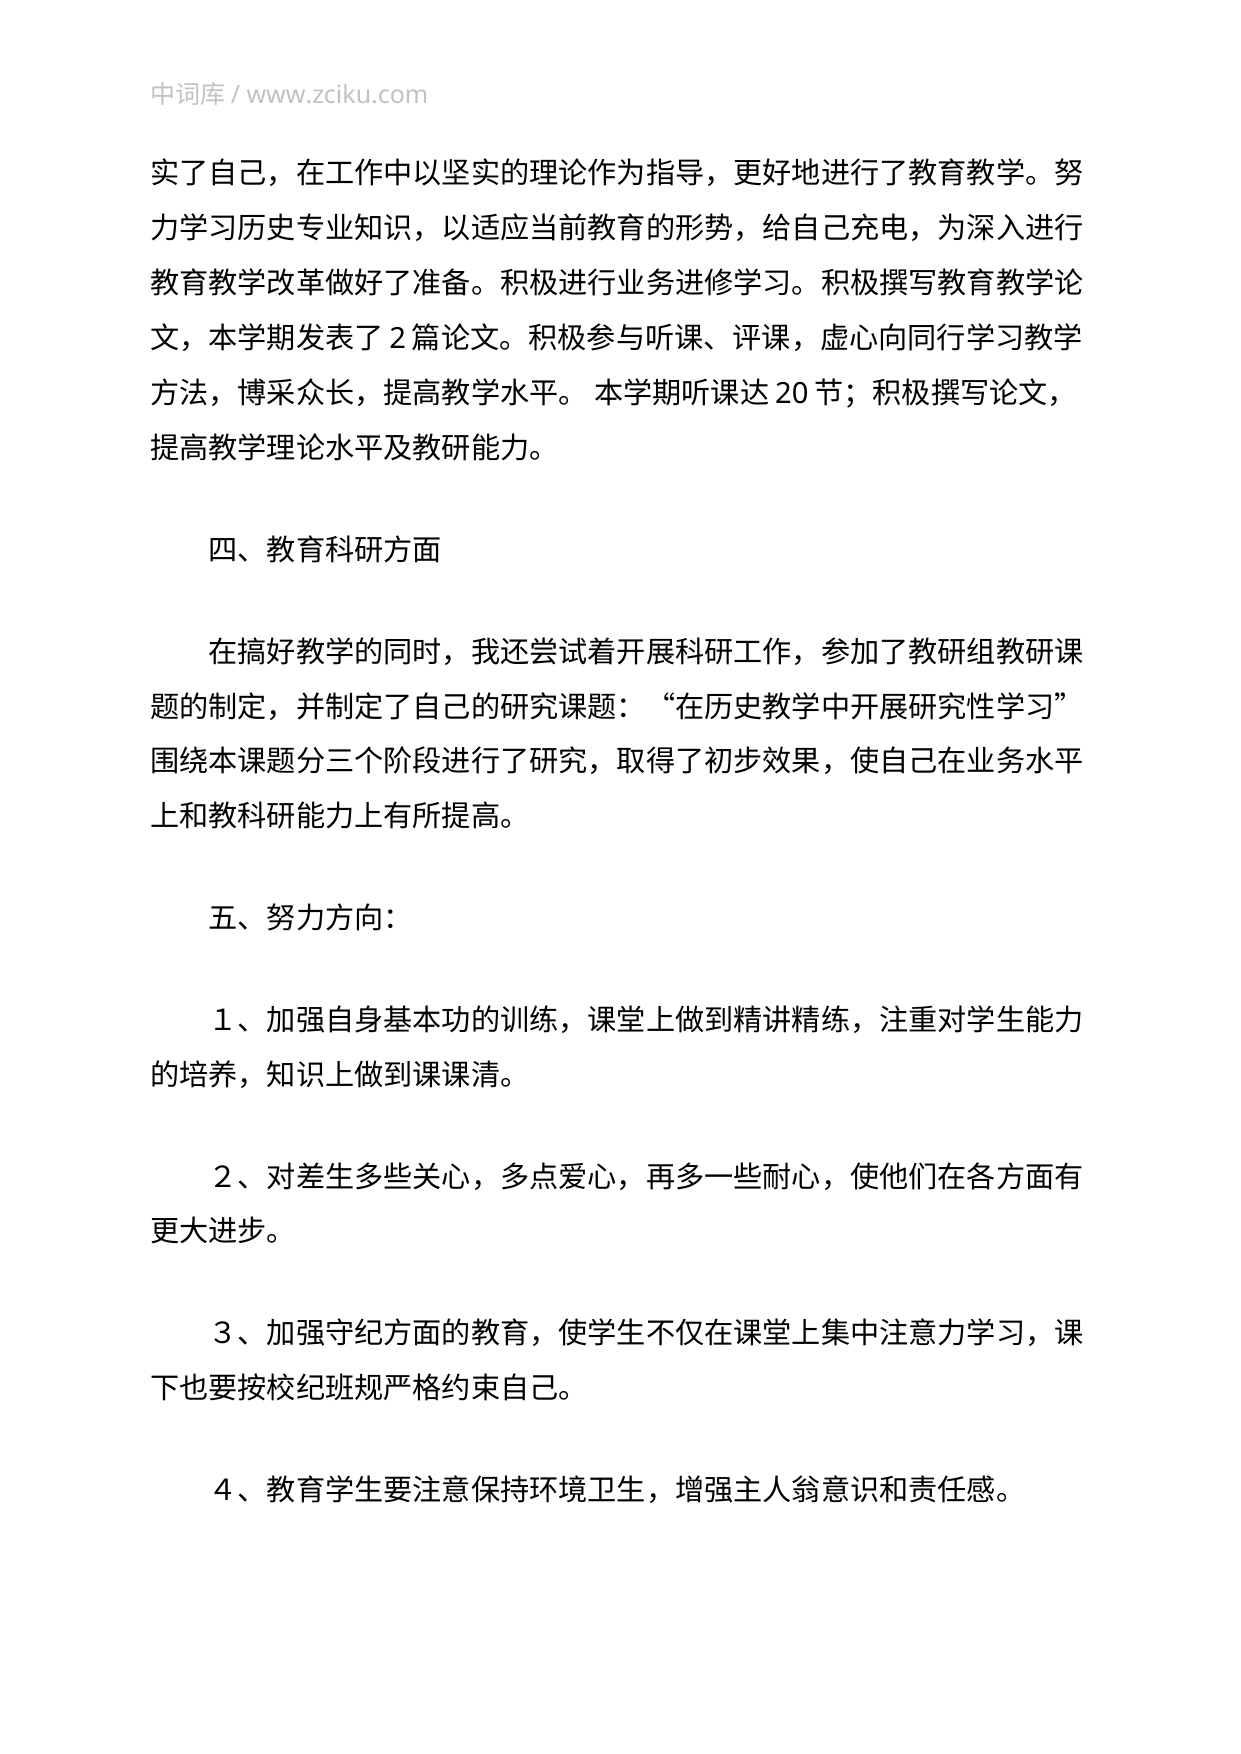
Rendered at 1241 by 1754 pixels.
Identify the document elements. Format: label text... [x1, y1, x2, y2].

text ４、教育学生要注意保持环境卫生，增强主人翁意识和责任感。 [150, 1466, 1090, 1509]
text 五、努力方向： [150, 895, 1090, 937]
text ３、加强守纪方面的教育，使学生不仅在课堂上集中注意力学习，课下也要按校纪班规严格约束自己。 [150, 1310, 1090, 1407]
text ２、对差生多些关心，多点爱心，再多一些耐心，使他们在各方面有更大进步。 [150, 1153, 1090, 1250]
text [150, 150, 1090, 467]
text 在搞好教学的同时，我还尝试着开展科研工作，参加了教研组教研课题的制定，并制定了自己的研究课题：“在历史教学中开展研究性学习”围绕本课题分三个阶段进行了研究，取得了初步效果，使自己在业务水平上和教科研能力上有所提高。 [150, 628, 1090, 835]
text １、加强自身基本功的训练，课堂上做到精讲精练，注重对学生能力的培养，知识上做到课课清。 [150, 996, 1090, 1094]
text 四、教育科研方面 [150, 526, 1090, 569]
